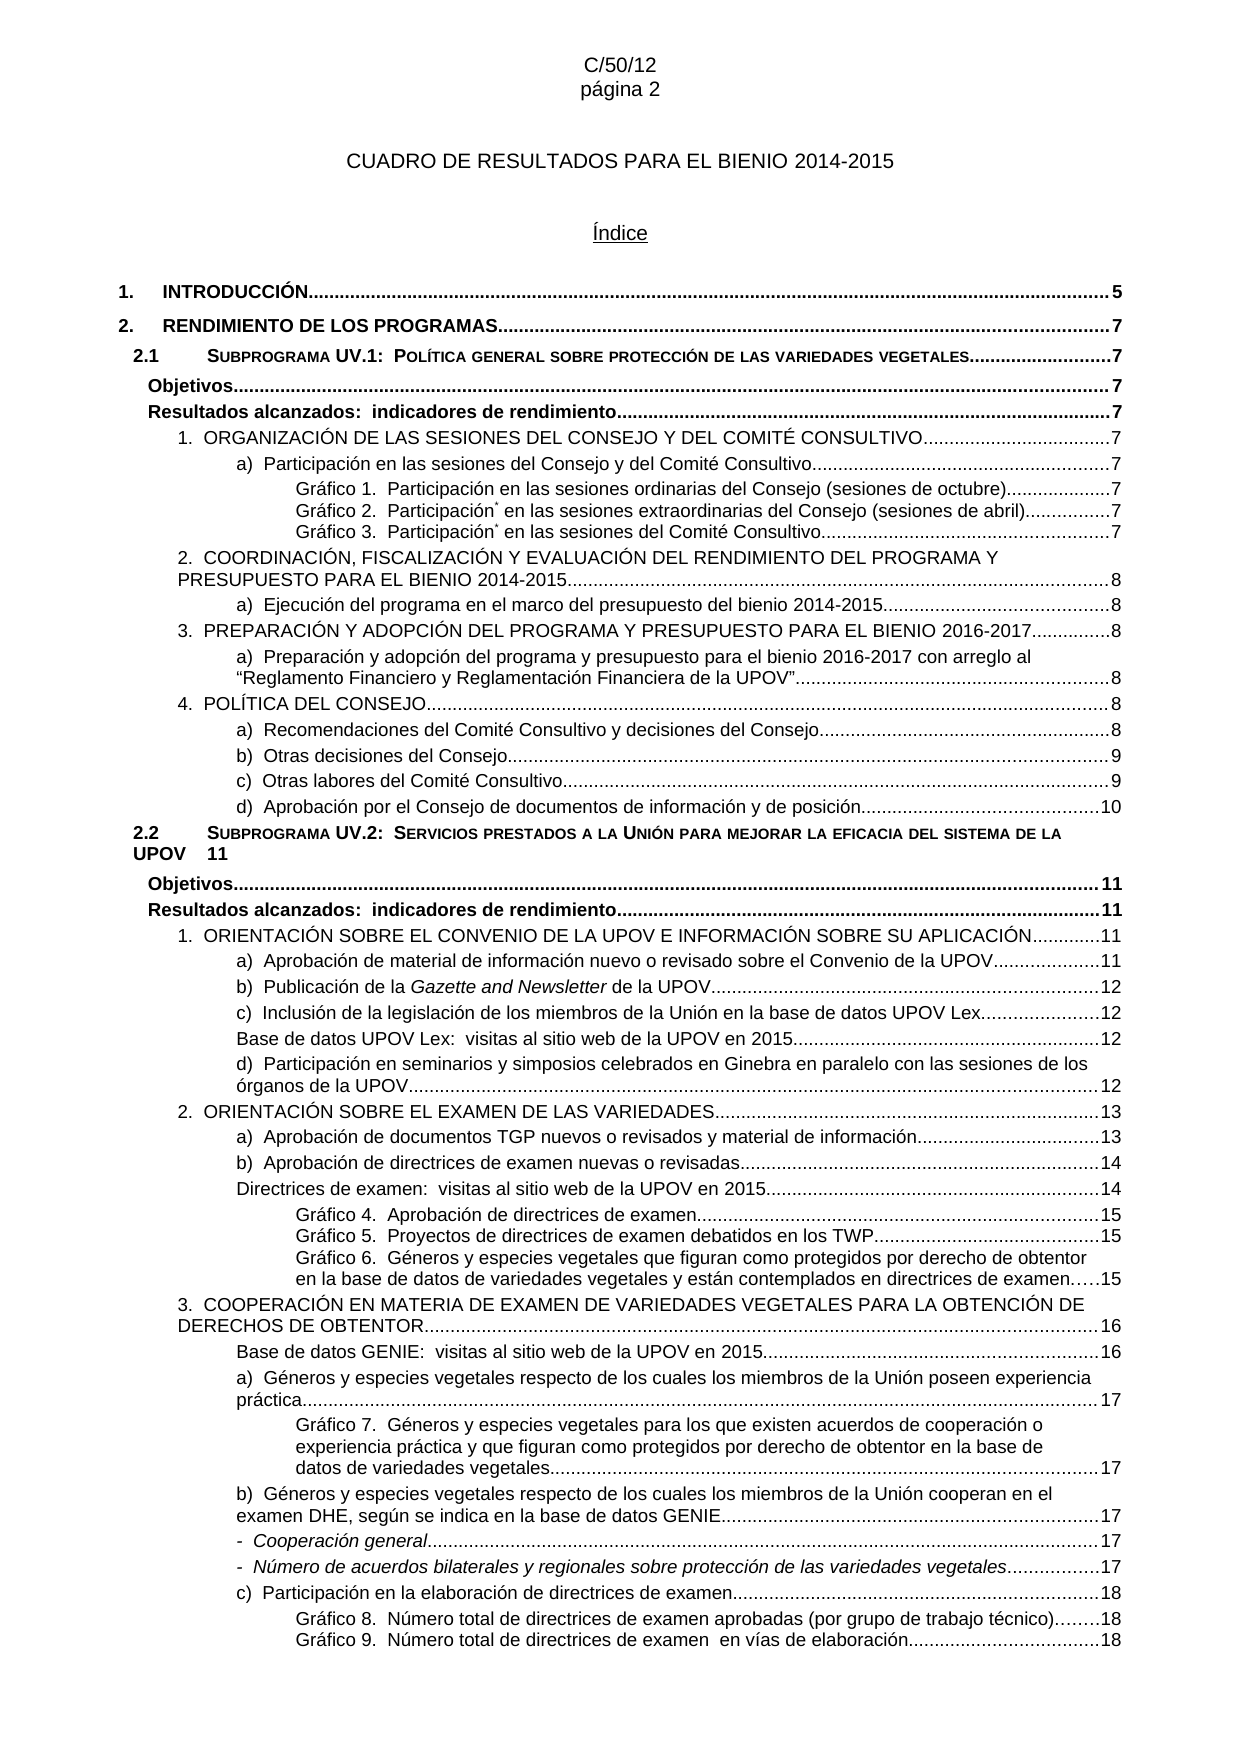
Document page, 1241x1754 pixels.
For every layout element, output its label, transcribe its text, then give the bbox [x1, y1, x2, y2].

text Gráfico 9. Número total de directrices de examen en vías de elaboración 18 [295, 1629, 1092, 1651]
text c) Otras labores del Comité Consultivo 9 [236, 770, 1092, 792]
text b) Publicación de la Gazette and Newsletter de la UPOV 12 [236, 976, 1092, 997]
text Resultados alcanzados: indicadores de rendimiento 7 [148, 401, 1092, 422]
text 2. ORIENTACIÓN SOBRE EL EXAMEN DE LAS VARIEDADES 13 [177, 1100, 1092, 1122]
text b) Otras decisiones del Consejo 9 [236, 744, 1092, 766]
text 1. INTRODUCCIÓN 5 [118, 281, 1092, 303]
text 4. POLÍTICA DEL CONSEJO 8 [177, 693, 1092, 714]
text - Número de acuerdos bilaterales y regionales sobre protección de las variedades vegetales 17 [236, 1556, 1092, 1577]
text CUADRO DE RESULTADOS PARA EL BIENIO 2014-2015 [118, 149, 1122, 173]
text a) Aprobación de documentos TGP nuevos o revisados y material de información 13 [236, 1126, 1092, 1148]
text d) Participación en seminarios y simposios celebrados en Ginebra en paralelo con las sesiones de los órganos de la UPOV 12 [236, 1053, 1092, 1096]
text Directrices de examen: visitas al sitio web de la UPOV en 2015 14 [236, 1178, 1092, 1199]
text Base de datos UPOV Lex: visitas al sitio web de la UPOV en 2015 12 [236, 1027, 1092, 1049]
text Objetivos 11 [148, 873, 1092, 894]
text 2. RENDIMIENTO DE LOS PROGRAMAS 7 [118, 315, 1092, 337]
text c) Participación en la elaboración de directrices de examen 18 [236, 1582, 1092, 1603]
text 2.2 Subprograma UV.2: Servicios prestados a la Unión para mejorar la eficacia del sistema de la UPOV 11 [133, 822, 1092, 865]
text a) Recomendaciones del Comité Consultivo y decisiones del Consejo 8 [236, 719, 1092, 740]
text Gráfico 6. Géneros y especies vegetales que figuran como protegidos por derecho de obtentor en la base de datos de variedades vegetales y están contemplados en directrices de examen 15 [295, 1246, 1092, 1289]
text Gráfico 5. Proyectos de directrices de examen debatidos en los TWP 15 [295, 1225, 1092, 1246]
text Gráfico 8. Número total de directrices de examen aprobadas (por grupo de trabajo técnico) 18 [295, 1607, 1092, 1629]
text Objetivos 7 [148, 375, 1092, 397]
text 1. ORIENTACIÓN SOBRE EL CONVENIO DE LA UPOV E INFORMACIÓN SOBRE SU APLICACIÓN 11 [177, 924, 1092, 946]
text a) Géneros y especies vegetales respecto de los cuales los miembros de la Unión poseen experiencia práctica 17 [236, 1367, 1092, 1410]
text 2. COORDINACIÓN, FISCALIZACIÓN Y EVALUACIÓN DEL RENDIMIENTO DEL PROGRAMA Y PRESUPUESTO PARA EL BIENIO 2014-2015 8 [177, 547, 1092, 590]
text b) Géneros y especies vegetales respecto de los cuales los miembros de la Unión cooperan en el examen DHE, según se indica en la base de datos GENIE 17 [236, 1483, 1092, 1526]
text a) Ejecución del programa en el marco del presupuesto del bienio 2014-2015 8 [236, 594, 1092, 616]
text Gráfico 3. Participación* en las sesiones del Comité Consultivo 7 [295, 521, 1092, 543]
text Gráfico 2. Participación* en las sesiones extraordinarias del Consejo (sesiones de abril) 7 [295, 499, 1092, 521]
text a) Preparación y adopción del programa y presupuesto para el bienio 2016-2017 con arreglo al “Reglamento Financiero y Reglamentación Financiera de la UPOV” 8 [236, 646, 1092, 689]
text Índice [118, 221, 1122, 245]
text - Cooperación general 17 [236, 1530, 1092, 1552]
text 3. PREPARACIÓN Y ADOPCIÓN DEL PROGRAMA Y PRESUPUESTO PARA EL BIENIO 2016-2017 8 [177, 620, 1092, 641]
text 2.1 Subprograma UV.1: Política general sobre protección de las variedades vegetales 7 [133, 345, 1092, 367]
text 1. ORGANIZACIÓN DE LAS SESIONES DEL CONSEJO Y DEL COMITÉ CONSULTIVO 7 [177, 427, 1092, 448]
text c) Inclusión de la legislación de los miembros de la Unión en la base de datos UPOV Lex 12 [236, 1002, 1092, 1023]
text a) Participación en las sesiones del Consejo y del Comité Consultivo 7 [236, 452, 1092, 474]
text Gráfico 1. Participación en las sesiones ordinarias del Consejo (sesiones de octubre) 7 [295, 478, 1092, 499]
text Gráfico 4. Aprobación de directrices de examen 15 [295, 1203, 1092, 1225]
text b) Aprobación de directrices de examen nuevas o revisadas 14 [236, 1152, 1092, 1173]
text Resultados alcanzados: indicadores de rendimiento 11 [148, 899, 1092, 920]
text Base de datos GENIE: visitas al sitio web de la UPOV en 2015 16 [236, 1341, 1092, 1363]
text d) Aprobación por el Consejo de documentos de información y de posición 10 [236, 796, 1092, 817]
text Gráfico 7. Géneros y especies vegetales para los que existen acuerdos de cooperación o experiencia práctica y que figuran como protegidos por derecho de obtentor en la base de datos de variedades vegetales 17 [295, 1414, 1092, 1479]
text a) Aprobación de material de información nuevo o revisado sobre el Convenio de la UPOV 11 [236, 950, 1092, 972]
text 3. COOPERACIÓN EN MATERIA DE EXAMEN DE VARIEDADES VEGETALES PARA LA OBTENCIÓN DE DERECHOS DE OBTENTOR 16 [177, 1294, 1092, 1337]
